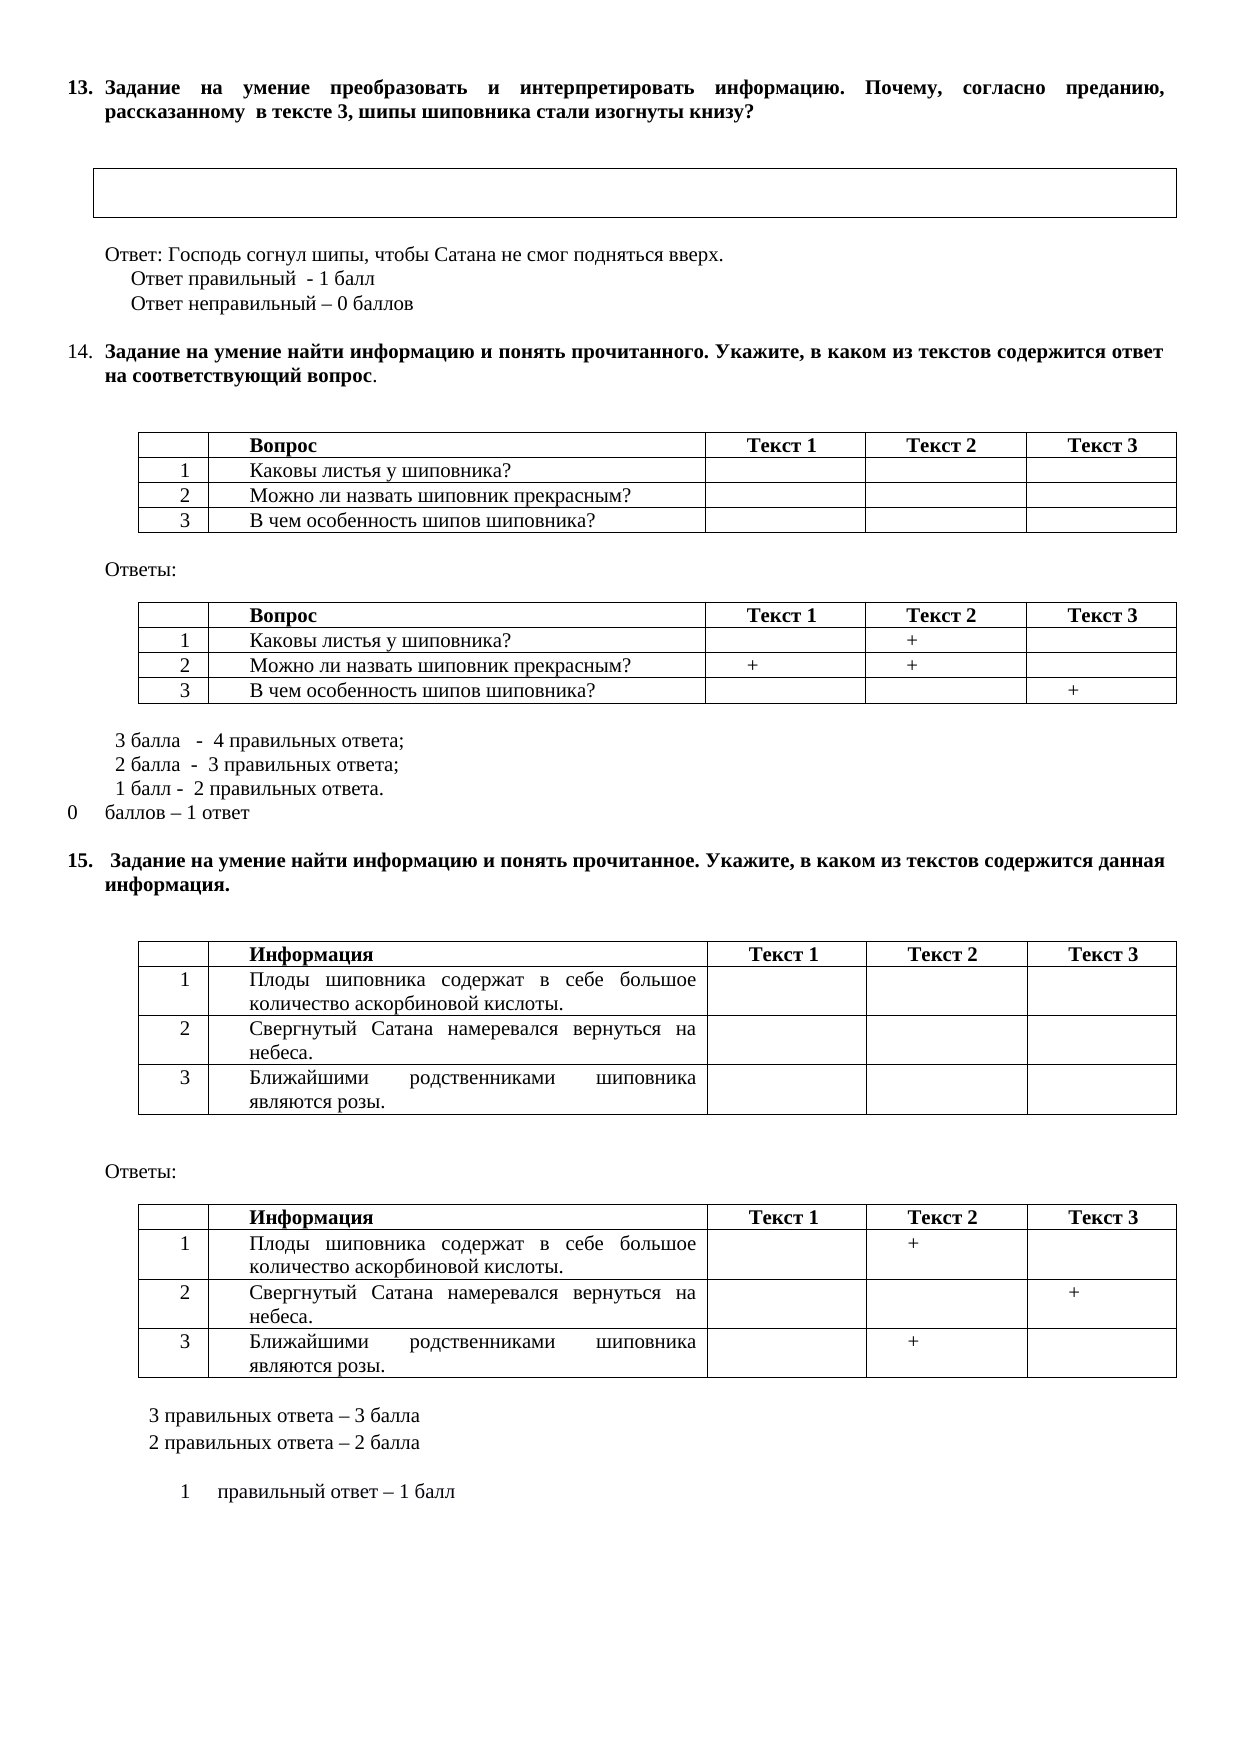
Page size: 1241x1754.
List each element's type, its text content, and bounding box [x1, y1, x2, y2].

table_cell Свергнутый Сатана намеревался вернуться на небеса. [209, 1016, 707, 1064]
table_cell [1028, 1065, 1176, 1113]
table_cell [1027, 483, 1176, 507]
table_header [139, 942, 208, 966]
table_cell [867, 1280, 1027, 1328]
text 1 балл - 2 правильных ответа. [104, 776, 1165, 800]
table_cell [706, 508, 865, 532]
list Задание на умение найти информацию и понять прочитанного. Укажите, в каком из текстов содержится ответ на соответствующий вопрос. [67, 338, 1165, 387]
table_cell 1 [139, 628, 208, 652]
table_header Текст 3 [1028, 1205, 1176, 1229]
table_cell 3 [139, 678, 208, 702]
table_cell Можно ли назвать шиповник прекрасным? [209, 483, 705, 507]
table_cell 3 [139, 1329, 208, 1377]
table_cell [706, 678, 865, 702]
text Ответ неправильный – 0 баллов [104, 290, 1165, 314]
table_header Текст 3 [1027, 433, 1176, 457]
table_header Текст 1 [708, 942, 866, 966]
table_header Информация [209, 1205, 707, 1229]
table_cell [706, 483, 865, 507]
text Ответ: Господь согнул шипы, чтобы Сатана не смог подняться вверх. [104, 242, 1165, 266]
table_header Вопрос [209, 433, 705, 457]
table_header Текст 1 [706, 433, 865, 457]
table_cell + [1027, 678, 1176, 702]
table_cell Плоды шиповника содержат в себе большое количество аскорбиновой кислоты. [209, 1230, 707, 1278]
list Задание на умение преобразовать и интерпретировать информацию. Почему, согласно преданию, рассказанному в тексте 3, шипы шиповника стали изогнуты книзу? [67, 75, 1165, 123]
table_header [139, 433, 208, 457]
table_cell [867, 1016, 1027, 1064]
table_cell Каковы листья у шиповника? [209, 628, 705, 652]
table_cell [708, 967, 866, 1015]
table_cell [1028, 1016, 1176, 1064]
text Ответы: [104, 557, 1165, 581]
table_cell [706, 628, 865, 652]
list правильный ответ – 1 балл [180, 1479, 1165, 1503]
table_cell 2 [139, 1016, 208, 1064]
table_cell Ближайшими родственниками шиповника являются розы. [209, 1329, 707, 1377]
table_cell [866, 458, 1026, 482]
table_cell [1028, 967, 1176, 1015]
table_cell 1 [139, 1230, 208, 1278]
table_cell [1028, 1329, 1176, 1377]
table_cell [708, 1065, 866, 1113]
table_cell В чем особенность шипов шиповника? [209, 678, 705, 702]
table_cell [867, 967, 1027, 1015]
table_cell + [706, 653, 865, 677]
table_cell [706, 458, 865, 482]
text Ответы: [104, 1159, 1165, 1183]
list Задание на умение найти информацию и понять прочитанное. Укажите, в каком из текстов содержится данная информация. [67, 848, 1165, 896]
table_cell 2 [139, 1280, 208, 1328]
table_header Информация [209, 942, 707, 966]
text 2 правильных ответа – 2 балла [104, 1430, 1165, 1454]
table_cell [866, 483, 1026, 507]
table_header Текст 2 [866, 603, 1026, 627]
table_cell 2 [139, 483, 208, 507]
table_cell 1 [139, 458, 208, 482]
table_cell + [866, 653, 1026, 677]
table_header Текст 2 [867, 1205, 1027, 1229]
table_cell [866, 678, 1026, 702]
table_header Текст 3 [1028, 942, 1176, 966]
table_cell [708, 1230, 866, 1278]
text 3 правильных ответа – 3 балла [104, 1403, 1165, 1427]
table_header Текст 2 [866, 433, 1026, 457]
table_cell 3 [139, 1065, 208, 1113]
table_cell [867, 1065, 1027, 1113]
table_cell 2 [139, 653, 208, 677]
table_header Текст 3 [1027, 603, 1176, 627]
table_cell [1027, 508, 1176, 532]
table_header [94, 169, 1176, 217]
table_cell Можно ли назвать шиповник прекрасным? [209, 653, 705, 677]
table_cell Каковы листья у шиповника? [209, 458, 705, 482]
table_cell [1027, 628, 1176, 652]
table_cell Свергнутый Сатана намеревался вернуться на небеса. [209, 1280, 707, 1328]
text 3 балла - 4 правильных ответа; [104, 727, 1165, 752]
table_header Текст 1 [708, 1205, 866, 1229]
table_header [139, 603, 208, 627]
table_header Текст 1 [706, 603, 865, 627]
table_cell + [867, 1329, 1027, 1377]
table_cell [1028, 1230, 1176, 1278]
table_cell + [867, 1230, 1027, 1278]
table_header Вопрос [209, 603, 705, 627]
text Ответ правильный - 1 балл [104, 266, 1165, 290]
table_cell Ближайшими родственниками шиповника являются розы. [209, 1065, 707, 1113]
table_cell [708, 1016, 866, 1064]
table_cell [1027, 458, 1176, 482]
table_cell [708, 1280, 866, 1328]
table_cell + [866, 628, 1026, 652]
table_header Текст 2 [867, 942, 1027, 966]
table_cell 1 [139, 967, 208, 1015]
table_cell [1027, 653, 1176, 677]
table_cell Плоды шиповника содержат в себе большое количество аскорбиновой кислоты. [209, 967, 707, 1015]
table_cell [866, 508, 1026, 532]
table_cell + [1028, 1280, 1176, 1328]
list баллов – 1 ответ [67, 800, 1165, 824]
table_cell 3 [139, 508, 208, 532]
table_cell [708, 1329, 866, 1377]
table_cell В чем особенность шипов шиповника? [209, 508, 705, 532]
text 2 балла - 3 правильных ответа; [104, 752, 1165, 776]
table_header [139, 1205, 208, 1229]
